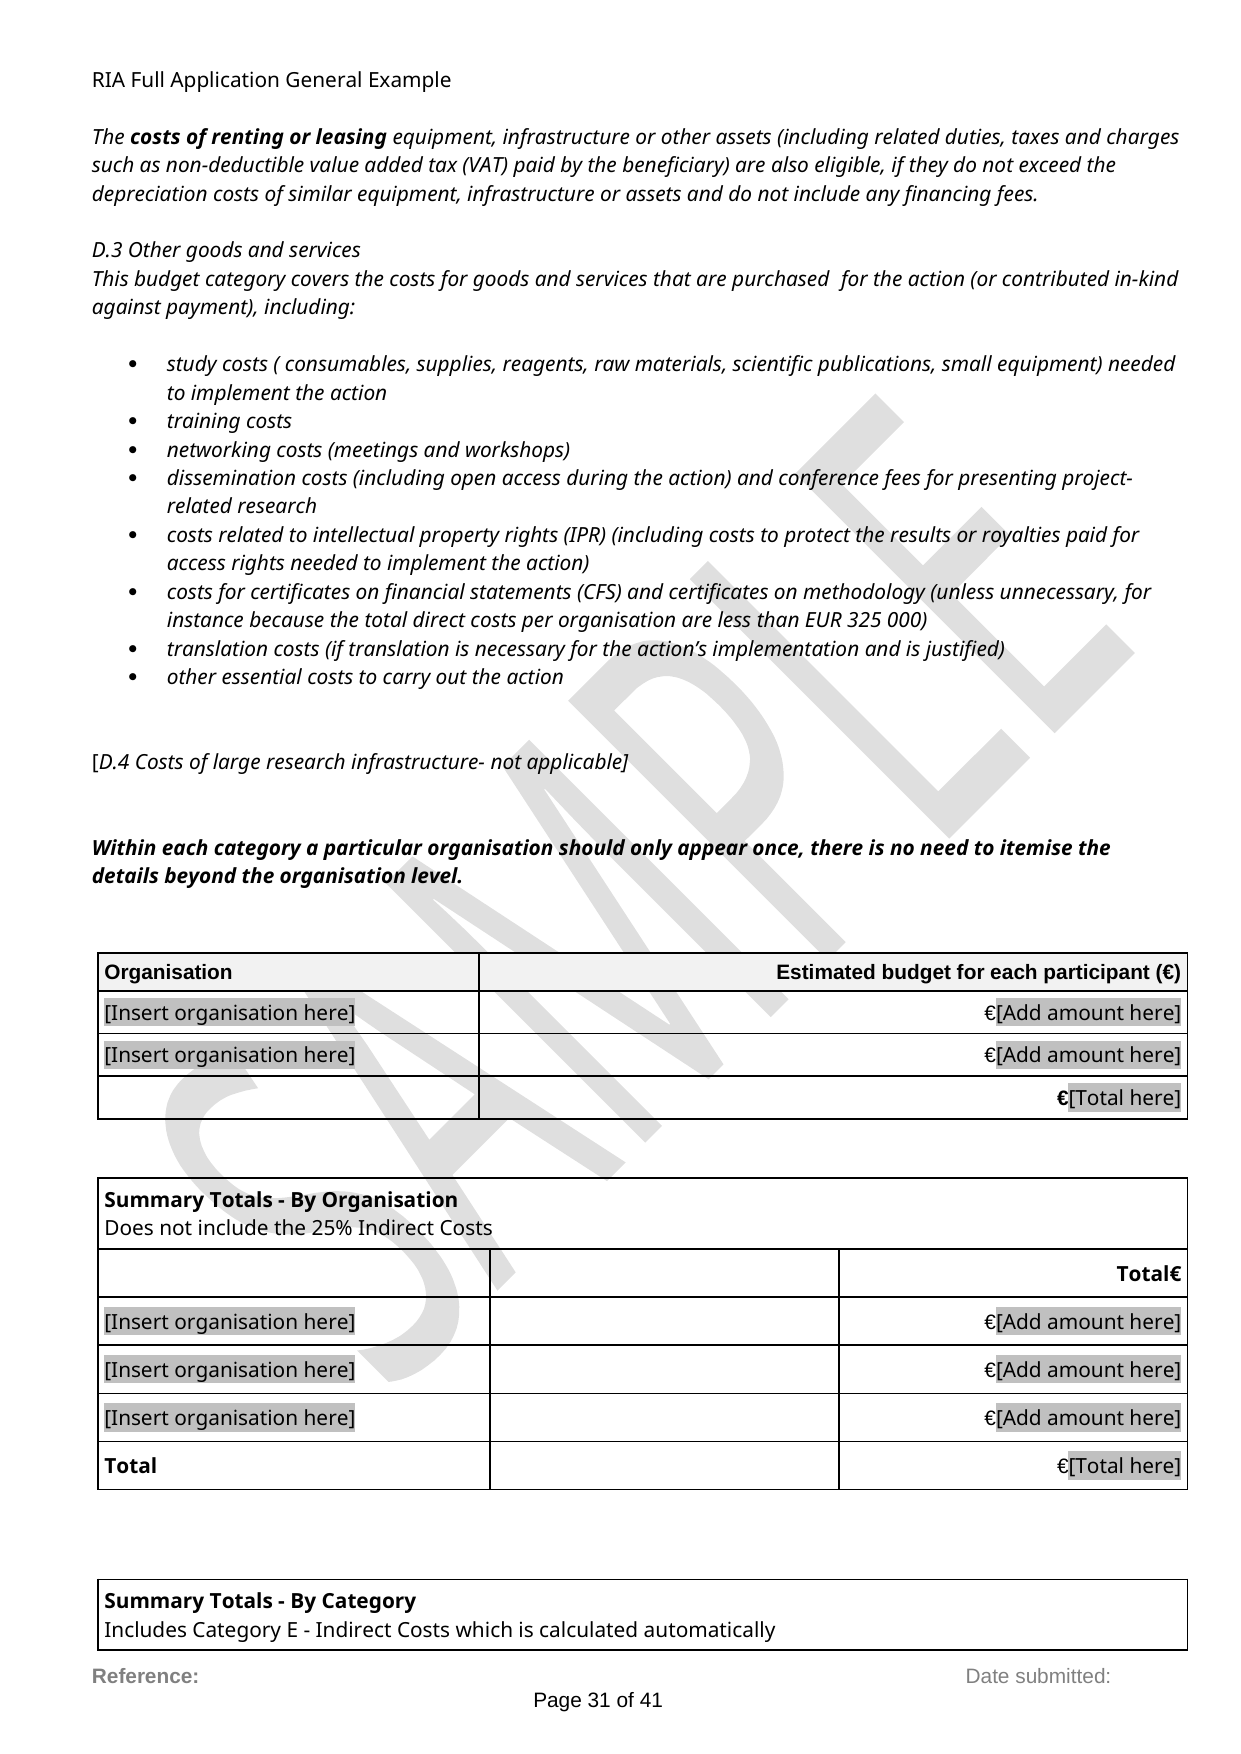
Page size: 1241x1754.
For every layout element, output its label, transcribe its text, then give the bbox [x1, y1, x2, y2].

text The costs of renting or leasing equipment, infrastructure or other assets (including related duties, taxes and charges such as non-deductible value added tax (VAT) paid by the beneficiary) are also eligible, if they do not exceed the depreciation costs of similar equipment, infrastructure or assets and do not include any financing fees. [92, 122, 1181, 207]
table_cell [491, 1298, 838, 1344]
table_cell [Insert organisation here] [99, 992, 478, 1033]
table_cell [491, 1442, 838, 1489]
table_cell [99, 1077, 478, 1118]
text D.3 Other goods and services [92, 207, 1181, 264]
list training costs [129, 406, 1181, 435]
table_cell [Insert organisation here] [99, 1034, 478, 1075]
table_cell [Insert organisation here] [99, 1346, 489, 1392]
table_cell €[Add amount here] [840, 1394, 1187, 1441]
table_header Summary Totals - By Organisation Does not include the 25% Indirect Costs [99, 1179, 1187, 1248]
list dissemination costs (including open access during the action) and conference fees for presenting project-related research [129, 463, 1181, 520]
list other essential costs to carry out the action [129, 662, 1181, 691]
table_cell Total [99, 1442, 489, 1489]
table_cell €[Add amount here] [480, 992, 1187, 1033]
list translation costs (if translation is necessary for the action’s implementation and is justified) [129, 634, 1181, 662]
list costs related to intellectual property rights (IPR) (including costs to protect the results or royalties paid for access rights needed to implement the action) [129, 520, 1181, 577]
table_cell [491, 1346, 838, 1392]
table_cell €[Add amount here] [840, 1346, 1187, 1392]
table_cell €[Add amount here] [480, 1034, 1187, 1075]
table_cell [Insert organisation here] [99, 1298, 489, 1344]
table_cell [491, 1250, 838, 1296]
table_cell €[Total here] [480, 1077, 1187, 1118]
table_header Summary Totals - By Category Includes Category E - Indirect Costs which is calculated automatically [99, 1580, 1187, 1649]
table_cell [491, 1394, 838, 1441]
text This budget category covers the costs for goods and services that are purchased for the action (or contributed in-kind against payment), including: [92, 264, 1181, 321]
list study costs ( consumables, supplies, reagents, raw materials, scientific publications, small equipment) needed to implement the action [129, 349, 1181, 406]
table_cell Total€ [840, 1250, 1187, 1296]
table_cell [99, 1250, 489, 1296]
table_cell €[Add amount here] [840, 1298, 1187, 1344]
table_header Organisation [99, 954, 478, 990]
list costs for certificates on financial statements (CFS) and certificates on methodology (unless unnecessary, for instance because the total direct costs per organisation are less than EUR 325 000) [129, 577, 1181, 634]
list networking costs (meetings and workshops) [129, 435, 1181, 463]
table_cell €[Total here] [840, 1442, 1187, 1489]
table_cell [Insert organisation here] [99, 1394, 489, 1441]
text Within each category a particular organisation should only appear once, there is no need to itemise the details beyond the organisation level. [92, 833, 1181, 890]
text [D.4 Costs of large research infrastructure- not applicable] [92, 719, 1181, 776]
table_header Estimated budget for each participant (€) [480, 954, 1187, 990]
